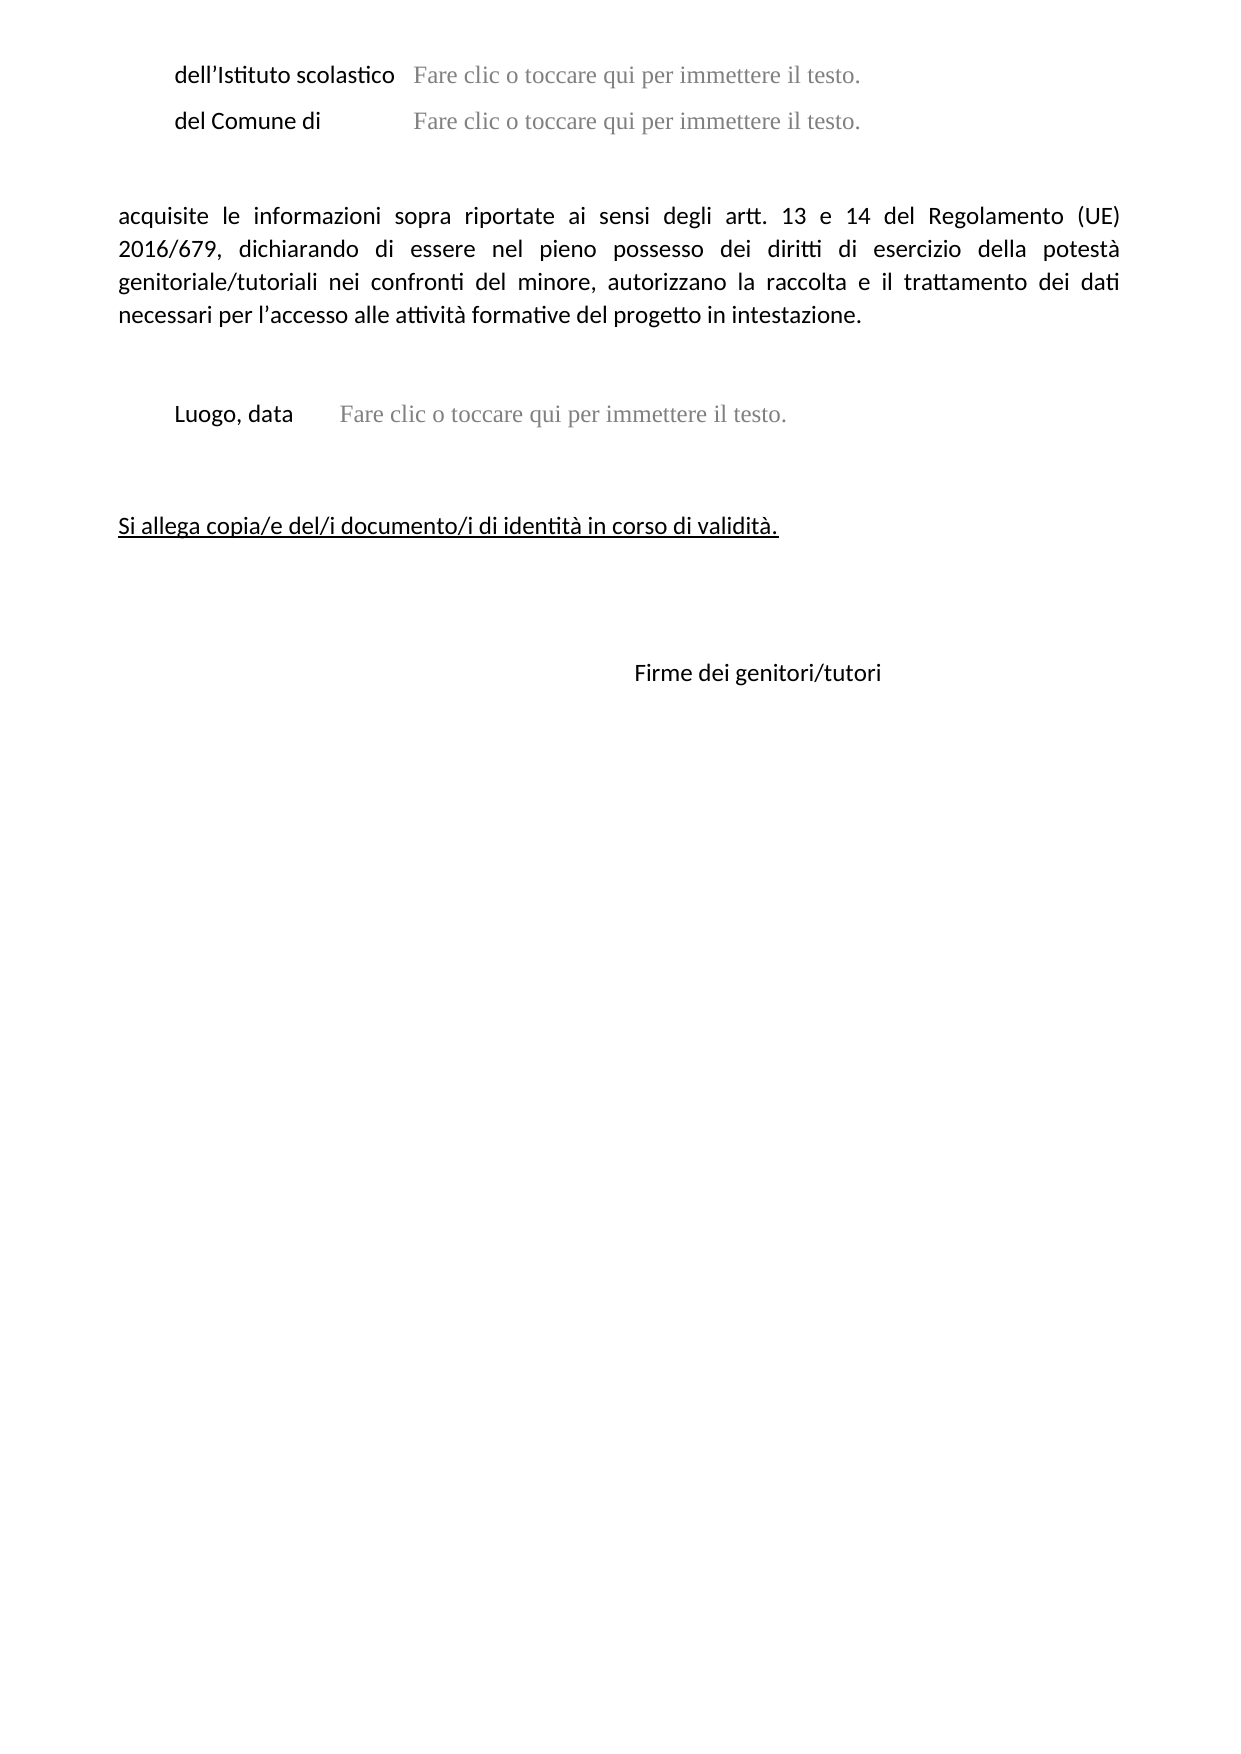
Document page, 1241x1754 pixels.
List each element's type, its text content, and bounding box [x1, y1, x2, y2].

text acquisite le informazioni sopra riportate ai sensi degli artt. 13 e 14 del Regolamento (UE) 2016/679, dichiarando di essere nel pieno possesso dei diritti di esercizio della potestà genitoriale/tutoriali nei confronti del minore, autorizzano la raccolta e il trattamento dei dati necessari per l’accesso alle attività formative del progetto in intestazione. [118, 200, 1122, 329]
text dell’Istituto scolastico [174, 59, 1055, 89]
text del Comune di [174, 105, 1055, 135]
text Firme dei genitori/tutori [561, 657, 1122, 687]
text Si allega copia/e del/i documento/i di identità in corso di validità. [118, 510, 1122, 541]
text Luogo, data [174, 398, 1055, 428]
